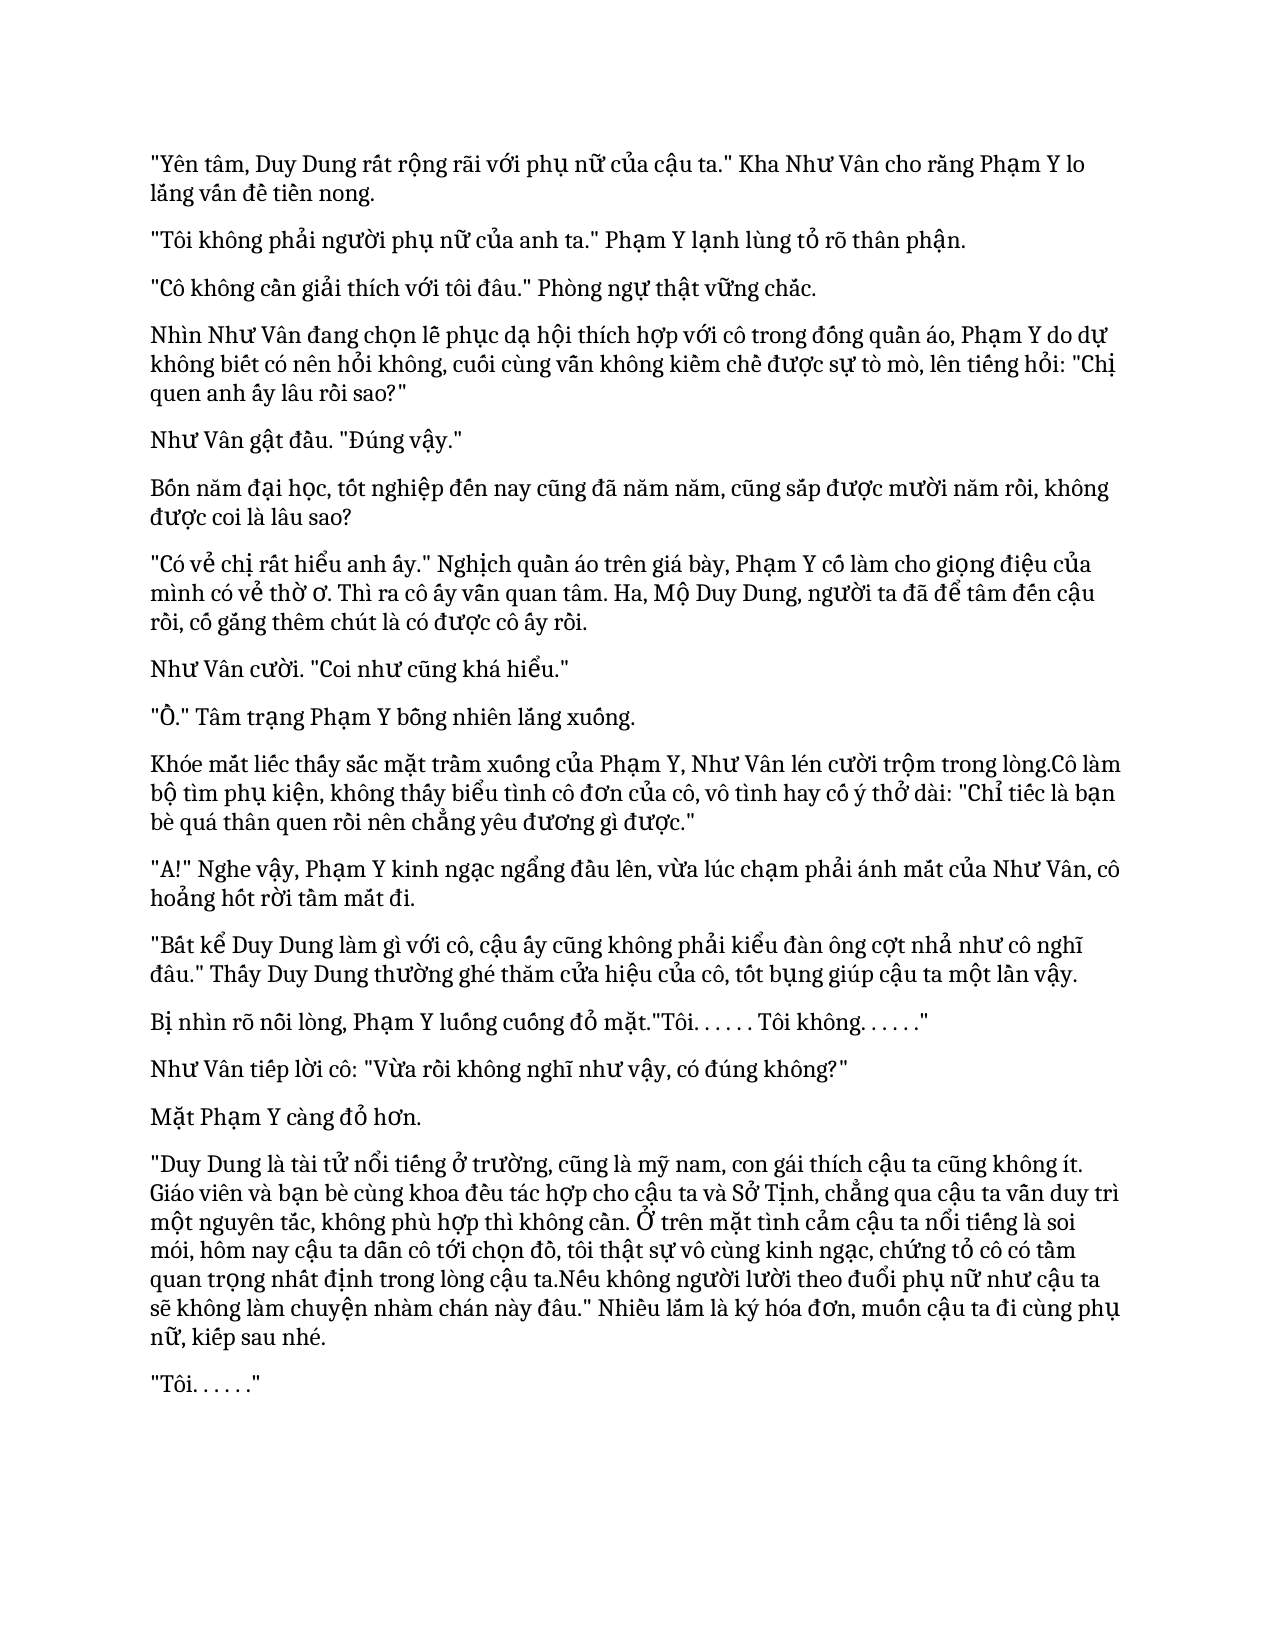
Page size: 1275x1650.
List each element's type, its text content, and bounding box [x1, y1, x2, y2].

text Như Vân cười. "Coi như cũng khá hiểu." [150, 655, 1125, 684]
text "Cô không cần giải thích với tôi đâu." Phòng ngự thật vững chắc. [150, 274, 1125, 302]
text Bốn năm đại học, tốt nghiệp đến nay cũng đã năm năm, cũng sắp được mười năm rồi, không được coi là lâu sao? [150, 474, 1125, 531]
text "Yên tâm, Duy Dung rất rộng rãi với phụ nữ của cậu ta." Kha Như Vân cho rằng Phạm Y lo lắng vấn đề tiền nong. [150, 150, 1125, 207]
text Mặt Phạm Y càng đỏ hơn. [150, 1102, 1125, 1131]
text "Có vẻ chị rất hiểu anh ấy." Nghịch quần áo trên giá bày, Phạm Y cố làm cho giọng điệu của mình có vẻ thờ ơ. Thì ra cô ấy vẫn quan tâm. Ha, Mộ Duy Dung, người ta đã để tâm đến cậu rồi, cố gắng thêm chút là có được cô ấy rồi. [150, 550, 1125, 636]
text Khóe mắt liếc thấy sắc mặt trầm xuống của Phạm Y, Như Vân lén cười trộm trong lòng.Cô làm bộ tìm phụ kiện, không thấy biểu tình cô đơn của cô, vô tình hay cố ý thở dài: "Chỉ tiếc là bạn bè quá thân quen rồi nên chẳng yêu đương gì được." [150, 750, 1125, 836]
text "Tôi. . . . . ." [150, 1370, 1125, 1399]
text "Duy Dung là tài tử nổi tiếng ở trường, cũng là mỹ nam, con gái thích cậu ta cũng không ít. Giáo viên và bạn bè cùng khoa đều tác hợp cho cậu ta và Sở Tịnh, chẳng qua cậu ta vẫn duy trì một nguyên tắc, không phù hợp thì không cần. Ở trên mặt tình cảm cậu ta nổi tiếng là soi mói, hôm nay cậu ta dẫn cô tới chọn đồ, tôi thật sự vô cùng kinh ngạc, chứng tỏ cô có tầm quan trọng nhất định trong lòng cậu ta.Nếu không người lười theo đuổi phụ nữ như cậu ta sẽ không làm chuyện nhàm chán này đâu." Nhiều lắm là ký hóa đơn, muốn cậu ta đi cùng phụ nữ, kiếp sau nhé. [150, 1150, 1125, 1351]
text "Ồ." Tâm trạng Phạm Y bỗng nhiên lắng xuống. [150, 702, 1125, 731]
text "Bất kể Duy Dung làm gì với cô, cậu ấy cũng không phải kiểu đàn ông cợt nhả như cô nghĩ đâu." Thấy Duy Dung thường ghé thăm cửa hiệu của cô, tốt bụng giúp cậu ta một lần vậy. [150, 931, 1125, 989]
text "Tôi không phải người phụ nữ của anh ta." Phạm Y lạnh lùng tỏ rõ thân phận. [150, 226, 1125, 255]
text Bị nhìn rõ nỗi lòng, Phạm Y luống cuống đỏ mặt."Tôi. . . . . . Tôi không. . . . . ." [150, 1007, 1125, 1036]
text Nhìn Như Vân đang chọn lễ phục dạ hội thích hợp với cô trong đống quần áo, Phạm Y do dự không biết có nên hỏi không, cuối cùng vẫn không kiềm chề được sự tò mò, lên tiếng hỏi: "Chị quen anh ấy lâu rồi sao?" [150, 321, 1125, 407]
text Như Vân gật đầu. "Đúng vậy." [150, 426, 1125, 455]
text Như Vân tiếp lời cô: "Vừa rồi không nghĩ như vậy, có đúng không?" [150, 1055, 1125, 1084]
text "A!" Nghe vậy, Phạm Y kinh ngạc ngẩng đầu lên, vừa lúc chạm phải ánh mắt của Như Vân, cô hoảng hốt rời tầm mắt đi. [150, 855, 1125, 912]
